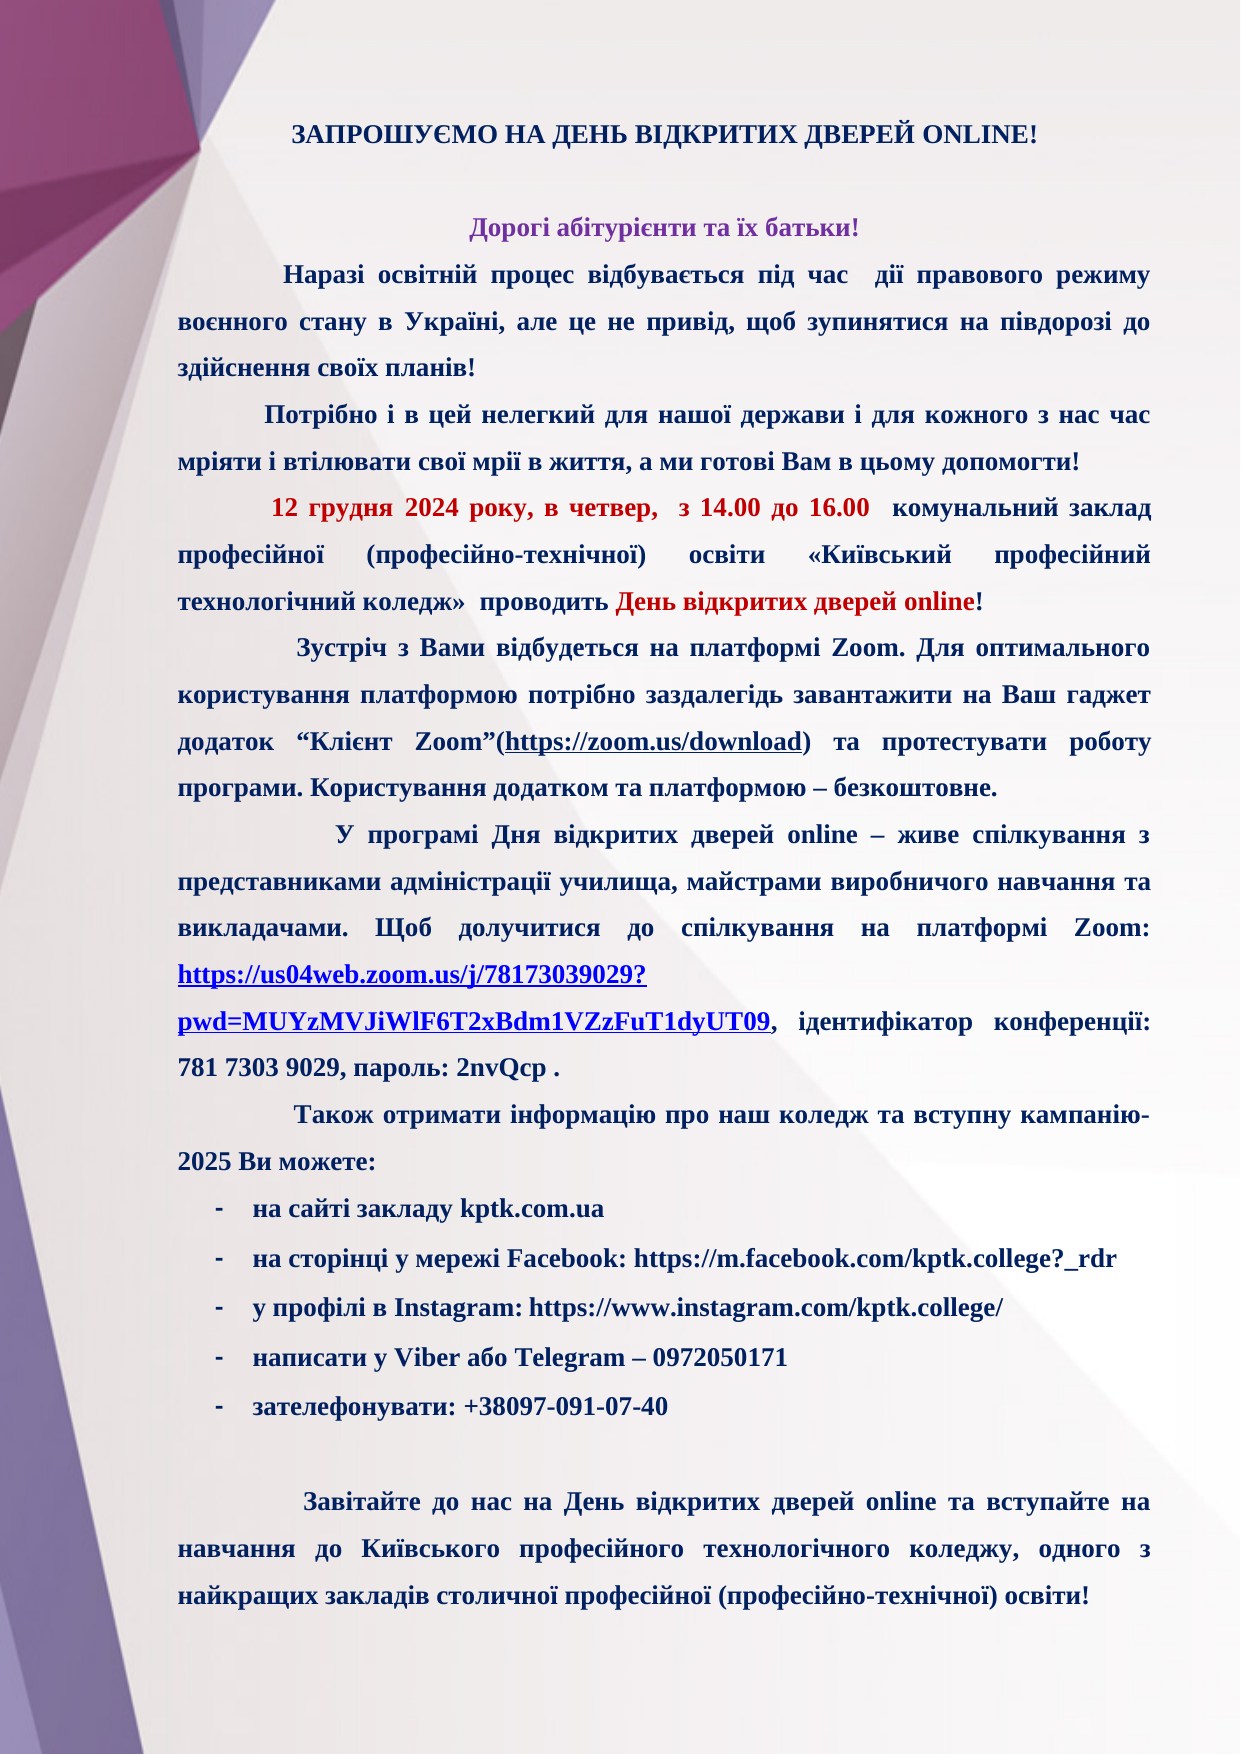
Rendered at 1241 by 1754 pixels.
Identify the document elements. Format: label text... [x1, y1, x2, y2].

text У програмі Дня відкритих дверей online – живе спілкування з представниками адміністрації училища, майстрами виробничого навчання та викладачами. Щоб долучитися до спілкування на платформі Zoom: https://us04web.zoom.us/j/78173039029?pwd=MUYzMVJiWlF6T2xBdm1VZzFuT1dyUT09, ідентифікатор конференції: 781 7303 9029, пароль: 2nvQcp . [177, 818, 1152, 1083]
list у профілі в Instagram: https://www.instagram.com/kptk.college/ [215, 1290, 1152, 1323]
list на сайті закладу kptk.com.ua [215, 1191, 1152, 1224]
text Зустріч з Вами відбудеться на платформі Zoom. Для оптимального користування платформою потрібно заздалегідь завантажити на Ваш гаджет додаток “Клієнт Zoom”(https://zoom.us/download) та протестувати роботу програми. Користування додатком та платформою – безкоштовне. [177, 631, 1152, 803]
list на сторінці у мережі Facebook: https://m.facebook.com/kptk.college?_rdr [215, 1241, 1152, 1274]
text Наразі освітній процес відбувається під час дії правового режиму воєнного стану в Україні, але це не привід, щоб зупинятися на півдорозі до здійснення своїх планів! [177, 258, 1152, 383]
list зателефонувати: +38097-091-07-40 [215, 1389, 1152, 1422]
picture [0, 0, 1241, 1754]
text Завітайте до нас на День відкритих дверей online та вступайте на навчання до Київського професійного технологічного коледжу, одного з найкращих закладів столичної професійної (професійно-технічної) освіти! [177, 1486, 1152, 1610]
text ЗАПРОШУЄМО НА ДЕНЬ ВІДКРИТИХ ДВЕРЕЙ ONLINE! [177, 118, 1152, 149]
text Потрібно і в цей нелегкий для нашої держави і для кожного з нас час мріяти і втілювати свої мрії в життя, а ми готові Вам в цьому допомогти! [177, 398, 1152, 476]
text 12 грудня 2024 року, в четвер, з 14.00 до 16.00 комунальний заклад професійної (професійно-технічної) освіти «Київський професійний технологічний коледж» проводить День відкритих дверей online! [177, 491, 1152, 616]
list написати у Viber або Telegram – 0972050171 [215, 1340, 1152, 1373]
text Також отримати інформацію про наш коледж та вступну кампанію-2025 Ви можете: [177, 1098, 1152, 1176]
text Дорогі абітурієнти та їх батьки! [177, 211, 1152, 243]
